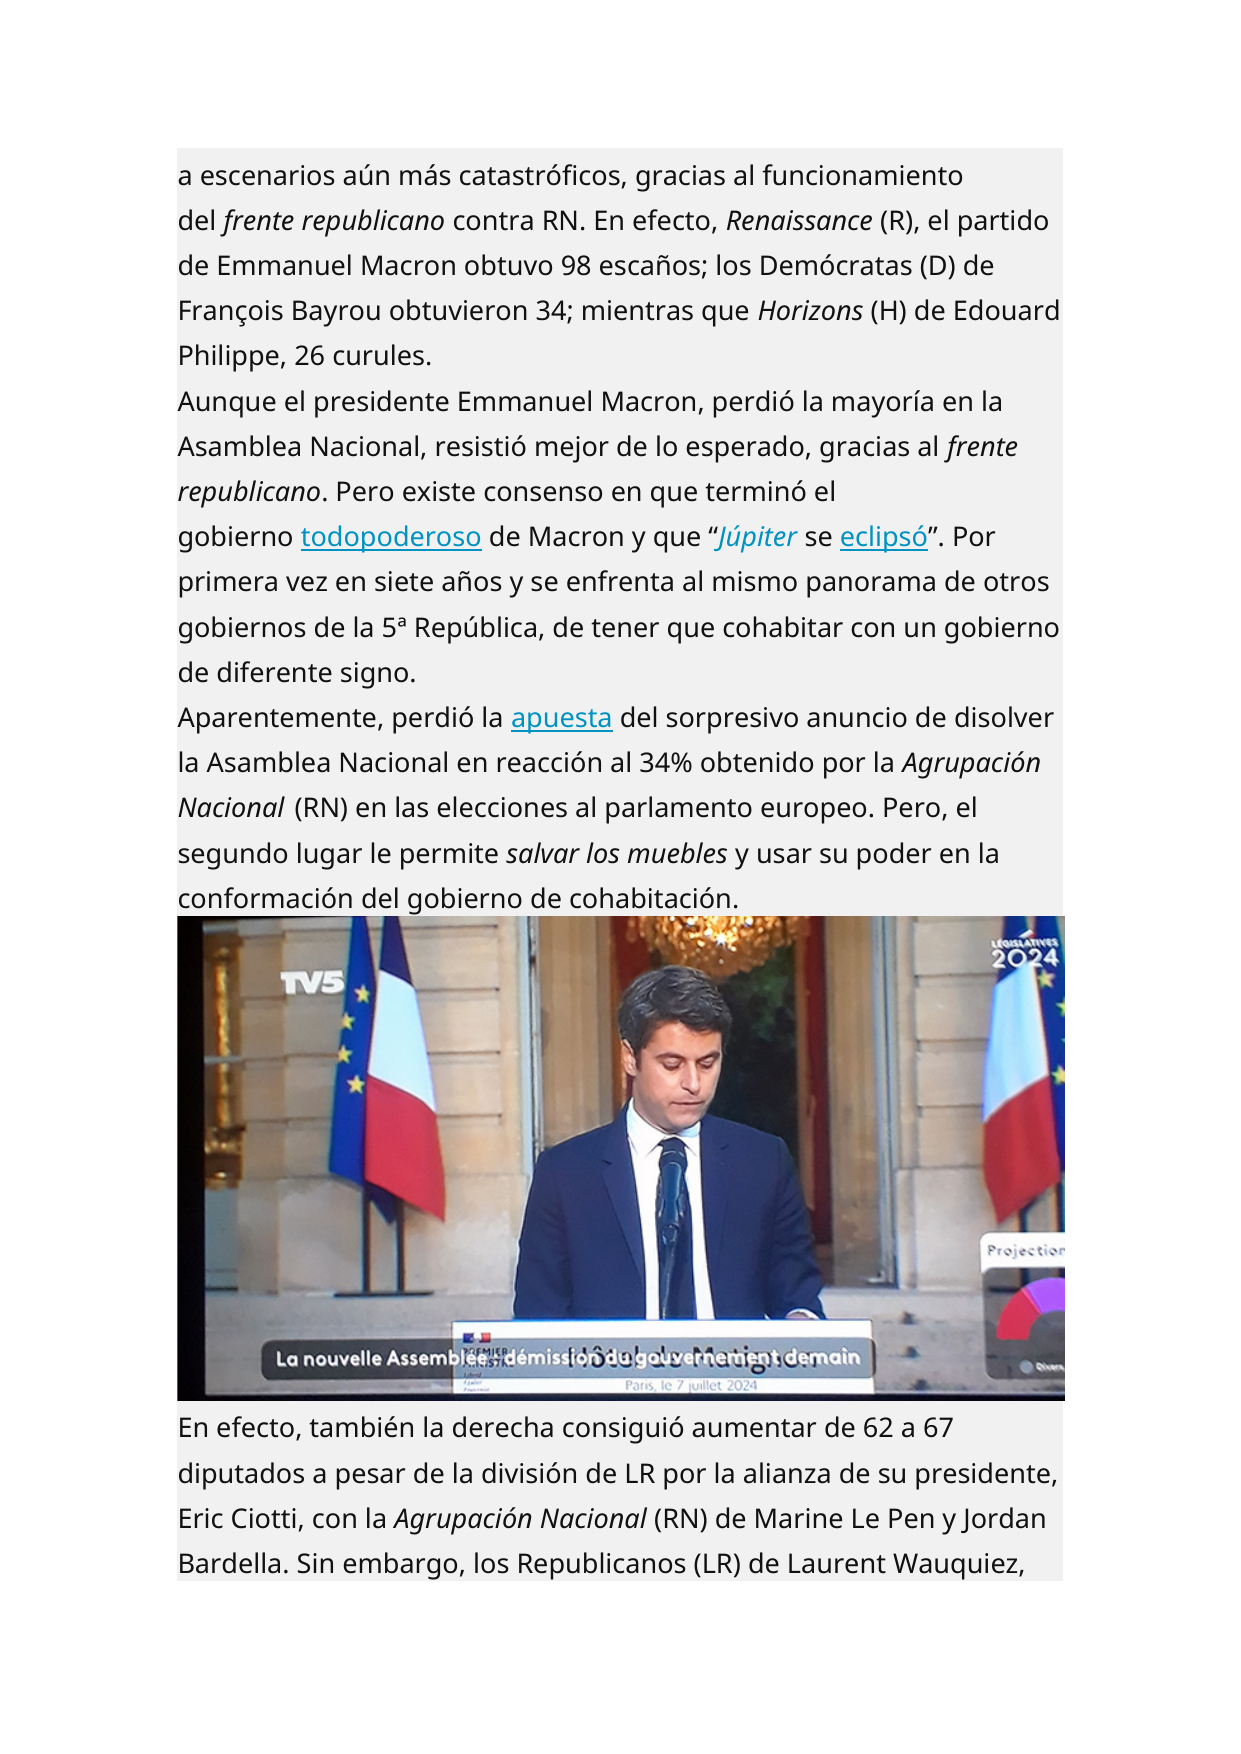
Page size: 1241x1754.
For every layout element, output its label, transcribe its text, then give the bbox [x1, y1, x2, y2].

text Aparentemente, perdió la apuesta del sorpresivo anuncio de disolver la Asamblea Nacional en reacción al 34% obtenido por la Agrupación Nacional (RN) en las elecciones al parlamento europeo. Pero, el segundo lugar le permite salvar los muebles y usar su poder en la conformación del gobierno de cohabitación. [177, 690, 1063, 916]
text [177, 1401, 1063, 1581]
picture [177, 916, 1065, 1401]
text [177, 148, 1063, 374]
text Aunque el presidente Emmanuel Macron, perdió la mayoría en la Asamblea Nacional, resistió mejor de lo esperado, gracias al frente republicano. Pero existe consenso en que terminó el gobierno todopoderoso de Macron y que “Júpiter se eclipsó”. Por primera vez en siete años y se enfrenta al mismo panorama de otros gobiernos de la 5ª República, de tener que cohabitar con un gobierno de diferente signo. [177, 374, 1063, 690]
